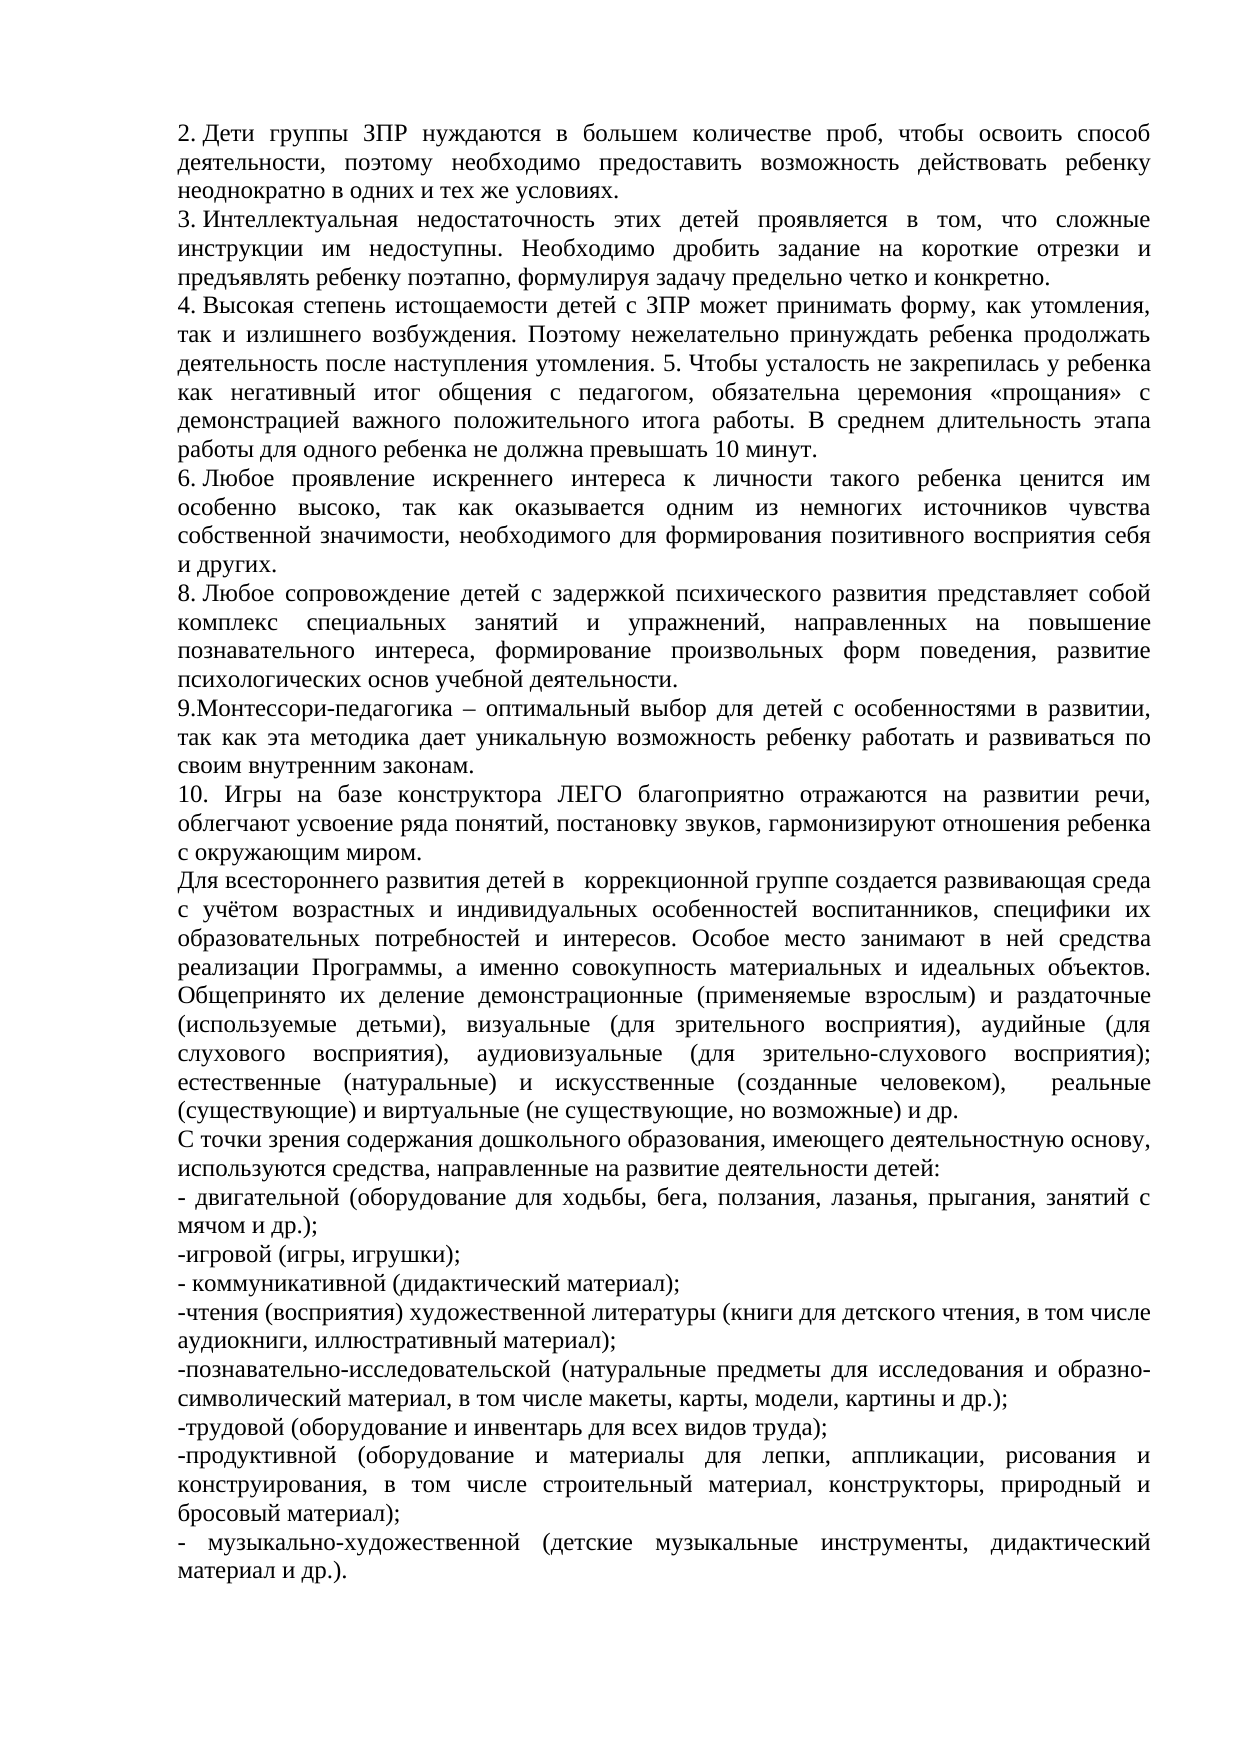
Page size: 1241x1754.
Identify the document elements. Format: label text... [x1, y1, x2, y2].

text -игровой (игры, игрушки); [177, 1239, 1152, 1268]
text 3. Интеллектуальная недостаточность этих детей проявляется в том, что сложные инструкции им недоступны. Необходимо дробить задание на короткие отрезки и предъявлять ребенку поэтапно, формулируя задачу предельно четко и конкретно. [177, 204, 1152, 291]
text - двигательной (оборудование для ходьбы, бега, ползания, лазанья, прыгания, занятий с мячом и др.); [177, 1182, 1152, 1239]
text 6. Любое проявление искреннего интереса к личности такого ребенка ценится им особенно высоко, так как оказывается одним из немногих источников чувства собственной значимости, необходимого для формирования позитивного восприятия себя и других. [177, 463, 1152, 578]
text 4. Высокая степень истощаемости детей с ЗПР может принимать форму, как утомления, так и излишнего возбуждения. Поэтому нежелательно принуждать ребенка продолжать деятельность после наступления утомления. 5. Чтобы усталость не закрепилась у ребенка как негативный итог общения с педагогом, обязательна церемония «прощания» с демонстрацией важного положительного итога работы. В среднем длительность этапа работы для одного ребенка не должна превышать 10 минут. [177, 291, 1152, 463]
text 9.Монтессори-педагогика – оптимальный выбор для детей с особенностями в развитии, так как эта методика дает уникальную возможность ребенку работать и развиваться по своим внутренним законам. [177, 693, 1152, 779]
text -познавательно-исследовательской (натуральные предметы для исследования и образно-символический материал, в том числе макеты, карты, модели, картины и др.); [177, 1354, 1152, 1412]
text 2. Дети группы ЗПР нуждаются в большем количестве проб, чтобы освоить способ деятельности, поэтому необходимо предоставить возможность действовать ребенку неоднократно в одних и тех же условиях. [177, 118, 1152, 204]
text -чтения (восприятия) художественной литературы (книги для детского чтения, в том числе аудиокниги, иллюстративный материал); [177, 1297, 1152, 1354]
text -продуктивной (оборудование и материалы для лепки, аппликации, рисования и конструирования, в том числе строительный материал, конструкторы, природный и бросовый материал); [177, 1441, 1152, 1527]
text 8. Любое сопровождение детей с задержкой психического развития представляет собой комплекс специальных занятий и упражнений, направленных на повышение познавательного интереса, формирование произвольных форм поведения, развитие психологических основ учебной деятельности. [177, 578, 1152, 693]
text 10. Игры на базе конструктора ЛЕГО благоприятно отражаются на развитии речи, облегчают усвоение ряда понятий, постановку звуков, гармонизируют отношения ребенка с окружающим миром. [177, 779, 1152, 866]
text - коммуникативной (дидактический материал); [177, 1268, 1152, 1297]
text Для всестороннего развития детей в коррекционной группе создается развивающая среда с учётом возрастных и индивидуальных особенностей воспитанников, специфики их образовательных потребностей и интересов. Особое место занимают в ней средства реализации Программы, а именно совокупность материальных и идеальных объектов. Общепринято их деление демонстрационные (применяемые взрослым) и раздаточные (используемые детьми), визуальные (для зрительного восприятия), аудийные (для слухового восприятия), аудиовизуальные (для зрительно-слухового восприятия); естественные (натуральные) и искусственные (созданные человеком), реальные (существующие) и виртуальные (не существующие, но возможные) и др. [177, 866, 1152, 1124]
text С точки зрения содержания дошкольного образования, имеющего деятельностную основу, используются средства, направленные на развитие деятельности детей: [177, 1124, 1152, 1182]
text - музыкально-художественной (детские музыкальные инструменты, дидактический материал и др.). [177, 1527, 1152, 1584]
text -трудовой (оборудование и инвентарь для всех видов труда); [177, 1412, 1152, 1441]
